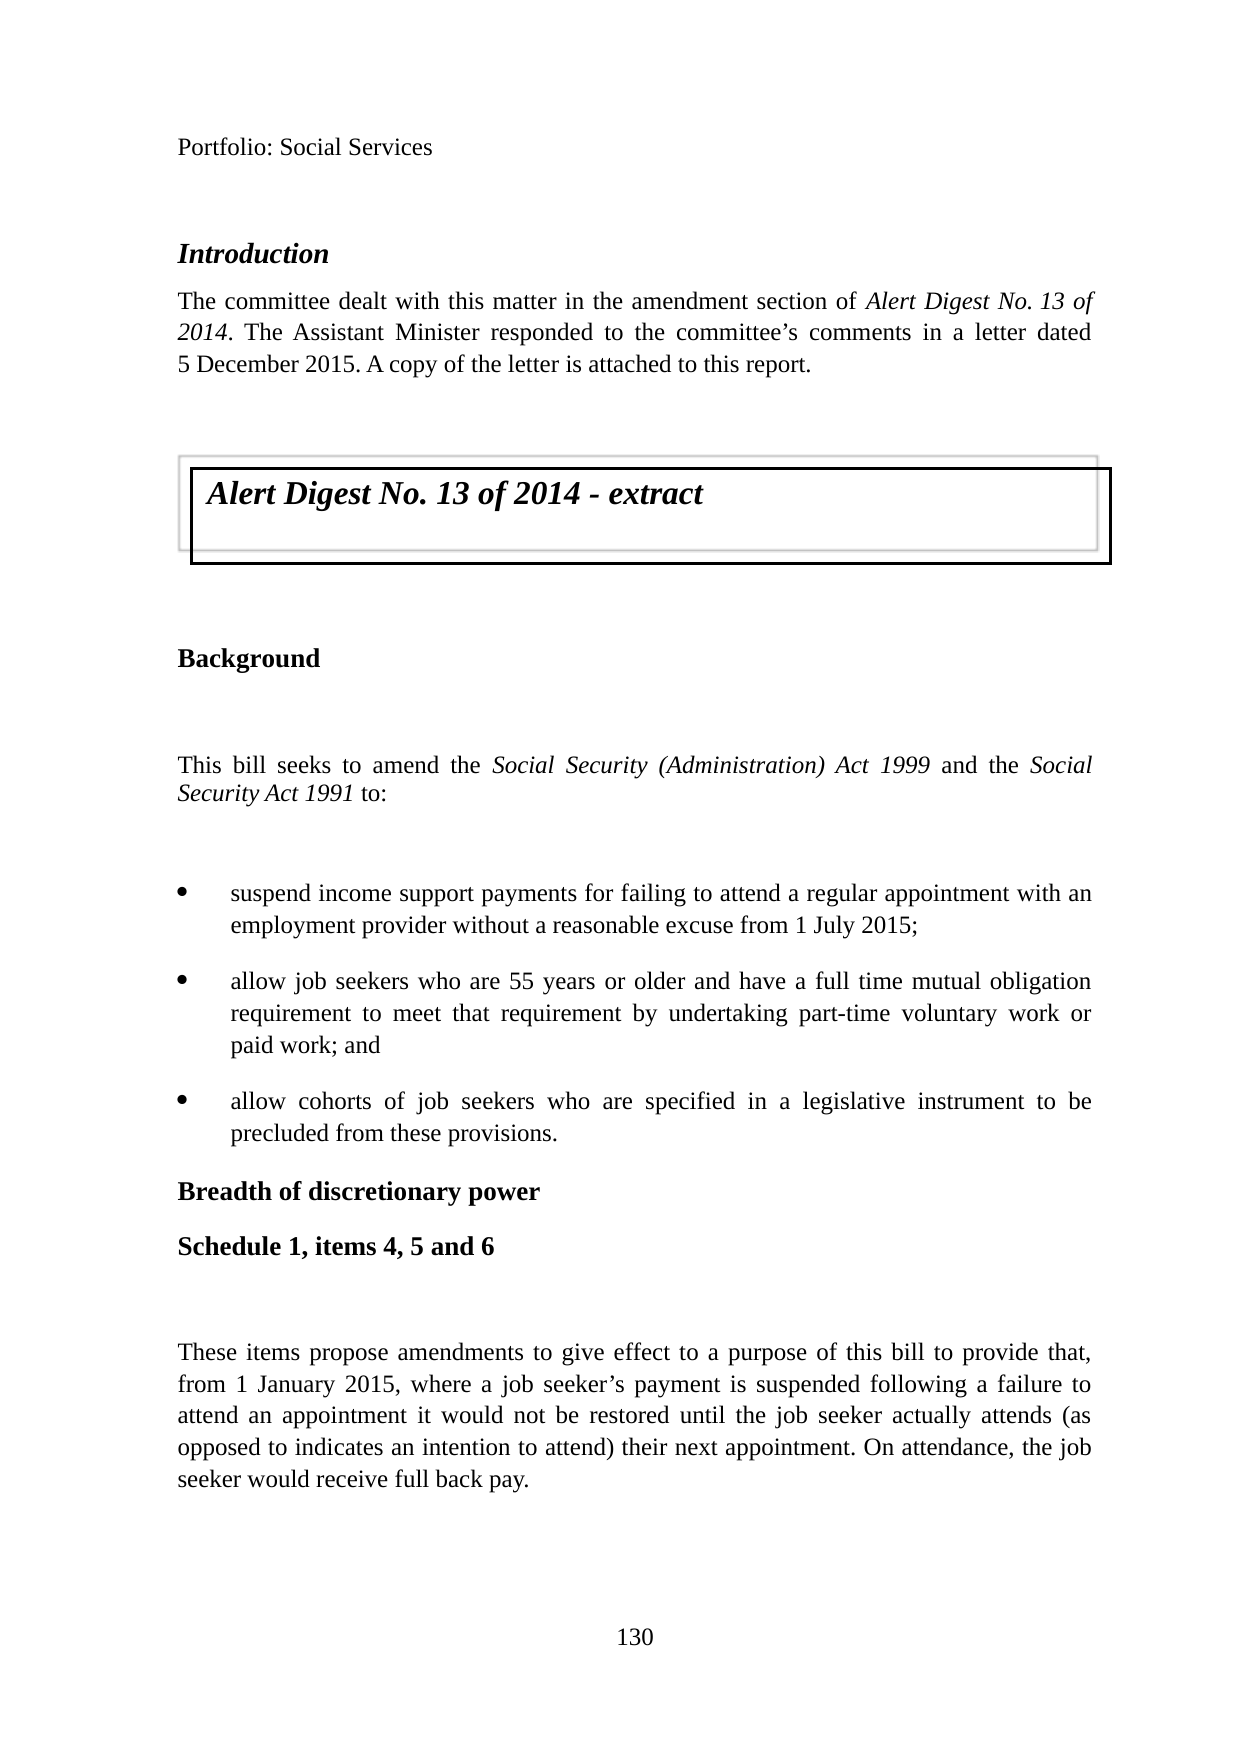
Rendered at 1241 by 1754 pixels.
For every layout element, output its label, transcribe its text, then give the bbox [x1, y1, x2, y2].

list allow job seekers who are 55 years or older and have a full time mutual obligation requirement to meet that requirement by undertaking part-time voluntary work or paid work; and [177, 966, 1092, 1059]
text These items propose amendments to give effect to a purpose of this bill to provide that, from 1 January 2015, where a job seeker’s payment is suspended following a failure to attend an appointment it would not be restored until the job seeker actually attends (as opposed to indicates an intention to attend) their next appointment. On attendance, the job seeker would receive full back pay. [177, 1337, 1092, 1492]
text This bill seeks to amend the Social Security (Administration) Act 1999 and the Social Security Act 1991 to: [177, 750, 1092, 807]
text Schedule 1, items 4, 5 and 6 [177, 1230, 1092, 1261]
list suspend income support payments for failing to attend a regular appointment with an employment provider without a reasonable excuse from 1 July 2015; [177, 878, 1092, 938]
text Portfolio: Social Services [177, 132, 1092, 160]
text Background [177, 642, 1092, 673]
text Breadth of discretionary power [177, 1175, 1092, 1206]
text Introduction [177, 236, 1092, 270]
list allow cohorts of job seekers who are specified in a legislative instrument to be precluded from these provisions. [177, 1086, 1092, 1147]
text The committee dealt with this matter in the amendment section of Alert Digest No. 13 of 2014. The Assistant Minister responded to the committee’s comments in a letter dated 5 December 2015. A copy of the letter is attached to this report. [177, 286, 1092, 378]
